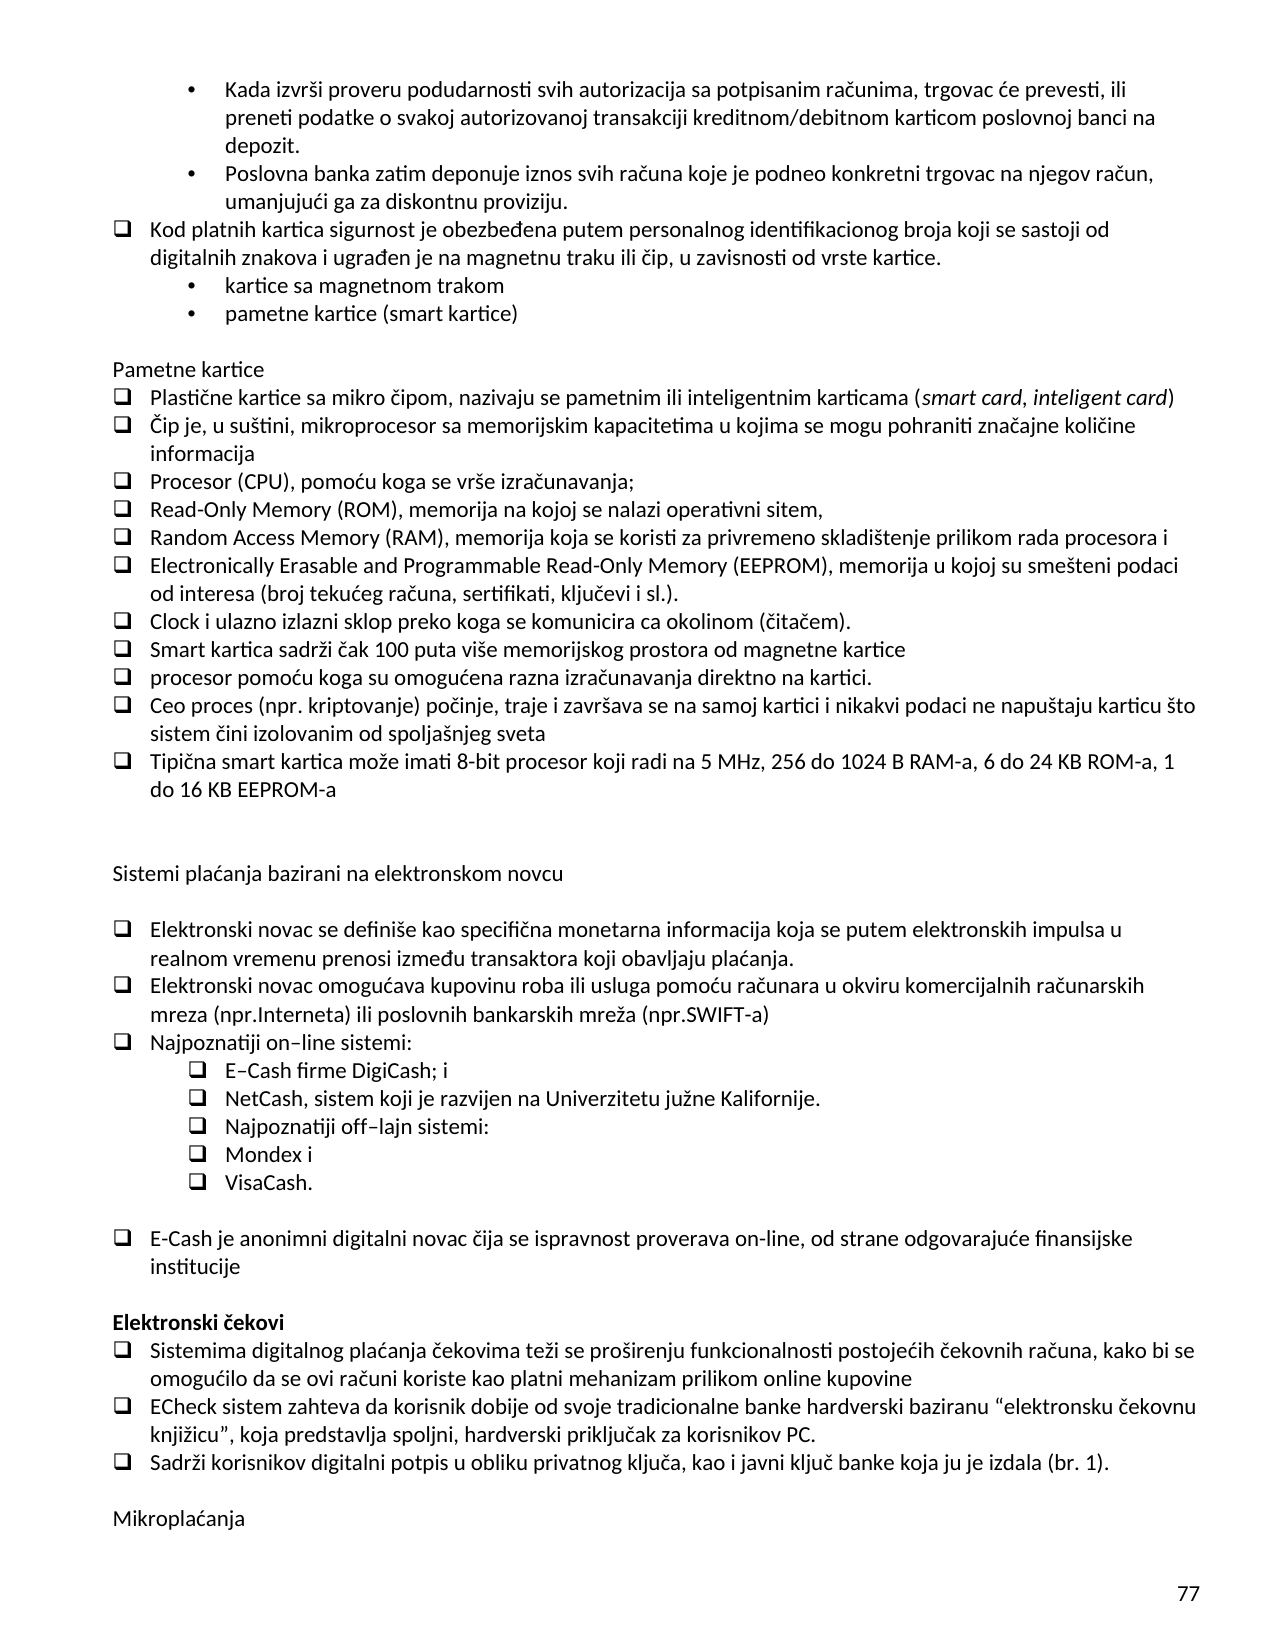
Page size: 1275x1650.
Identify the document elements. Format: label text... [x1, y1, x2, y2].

list Elektronski novac omogućava kupovinu roba ili usluga pomoću računara u okviru komercijalnih računarskih mreza (npr.Interneta) ili poslovnih bankarskih mreža (npr.SWIFT-a) [112, 972, 1200, 1028]
list Electronically Erasable and Programmable Read-Only Memory (EEPROM), memorija u kojoj su smešteni podaci od interesa (broj tekućeg računa, sertifikati, ključevi i sl.). [112, 551, 1200, 607]
list E–Cash firme DigiCash; i [187, 1056, 1200, 1084]
list Read-Only Memory (ROM), memorija na kojoj se nalazi operativni sitem, [112, 495, 1200, 523]
list E-Cash je anonimni digitalni novac čija se ispravnost proverava on-line, od strane odgovarajuće finansijske institucije [112, 1224, 1200, 1280]
list Najpoznatiji off–lajn sistemi: [187, 1112, 1200, 1140]
list Kada izvrši proveru podudarnosti svih autorizacija sa potpisanim računima, trgovac će prevesti, ili preneti podatke o svakoj autorizovanoj transakciji kreditnom/debitnom karticom poslovnoj banci na depozit. [187, 75, 1200, 159]
text Sistemi plaćanja bazirani na elektronskom novcu [112, 859, 1200, 888]
list VisaCash. [187, 1168, 1200, 1196]
text Mikroplaćanja [112, 1504, 1200, 1532]
list Poslovna banka zatim deponuje iznos svih računa koje je podneo konkretni trgovac na njegov račun, umanjujući ga za diskontnu proviziju. [187, 159, 1200, 215]
list Elektronski novac se definiše kao specifična monetarna informacija koja se putem elektronskih impulsa u realnom vremenu prenosi između transaktora koji obavljaju plaćanja. [112, 916, 1200, 972]
list Procesor (CPU), pomoću koga se vrše izračunavanja; [112, 467, 1200, 495]
list Mondex i [187, 1140, 1200, 1168]
list Sistemima digitalnog plaćanja čekovima teži se proširenju funkcionalnosti postojećih čekovnih računa, kako bi se omogućilo da se ovi računi koriste kao platni mehanizam prilikom online kupovine [112, 1336, 1200, 1392]
list Sadrži korisnikov digitalni potpis u obliku privatnog ključa, kao i javni ključ banke koja ju je izdala (br. 1). [112, 1448, 1200, 1476]
list Najpoznatiji on–line sistemi: [112, 1028, 1200, 1056]
text Elektronski čekovi [112, 1308, 1200, 1336]
text Pametne kartice [112, 355, 1200, 383]
list Random Access Memory (RAM), memorija koja se koristi za privremeno skladištenje prilikom rada procesora i [112, 523, 1200, 551]
list pametne kartice (smart kartice) [187, 299, 1200, 327]
list NetCash, sistem koji je razvijen na Univerzitetu južne Kalifornije. [187, 1084, 1200, 1112]
list Ceo proces (npr. kriptovanje) počinje, traje i završava se na samoj kartici i nikakvi podaci ne napuštaju karticu što sistem čini izolovanim od spoljašnjeg sveta [112, 691, 1200, 747]
list Tipična smart kartica može imati 8-bit procesor koji radi na 5 MHz, 256 do 1024 B RAM-a, 6 do 24 KB ROM-a, 1 do 16 KB EEPROM-a [112, 747, 1200, 803]
list Kod platnih kartica sigurnost je obezbeđena putem personalnog identifikacionog broja koji se sastoji od digitalnih znakova i ugrađen je na magnetnu traku ili čip, u zavisnosti od vrste kartice. [112, 215, 1200, 271]
list kartice sa magnetnom trakom [187, 271, 1200, 299]
list Plastične kartice sa mikro čipom, nazivaju se pametnim ili inteligentnim karticama (smart card, inteligent card) [112, 383, 1200, 411]
list Smart kartica sadrži čak 100 puta više memorijskog prostora od magnetne kartice [112, 635, 1200, 663]
list Clock i ulazno izlazni sklop preko koga se komunicira ca okolinom (čitačem). [112, 607, 1200, 635]
list ECheck sistem zahteva da korisnik dobije od svoje tradicionalne banke hardverski baziranu “elektronsku čekovnu knjižicu”, koja predstavlja spoljni, hardverski priključak za korisnikov PC. [112, 1392, 1200, 1448]
list procesor pomoću koga su omogućena razna izračunavanja direktno na kartici. [112, 663, 1200, 691]
list Čip je, u suštini, mikroprocesor sa memorijskim kapacitetima u kojima se mogu pohraniti značajne količine informacija [112, 411, 1200, 467]
